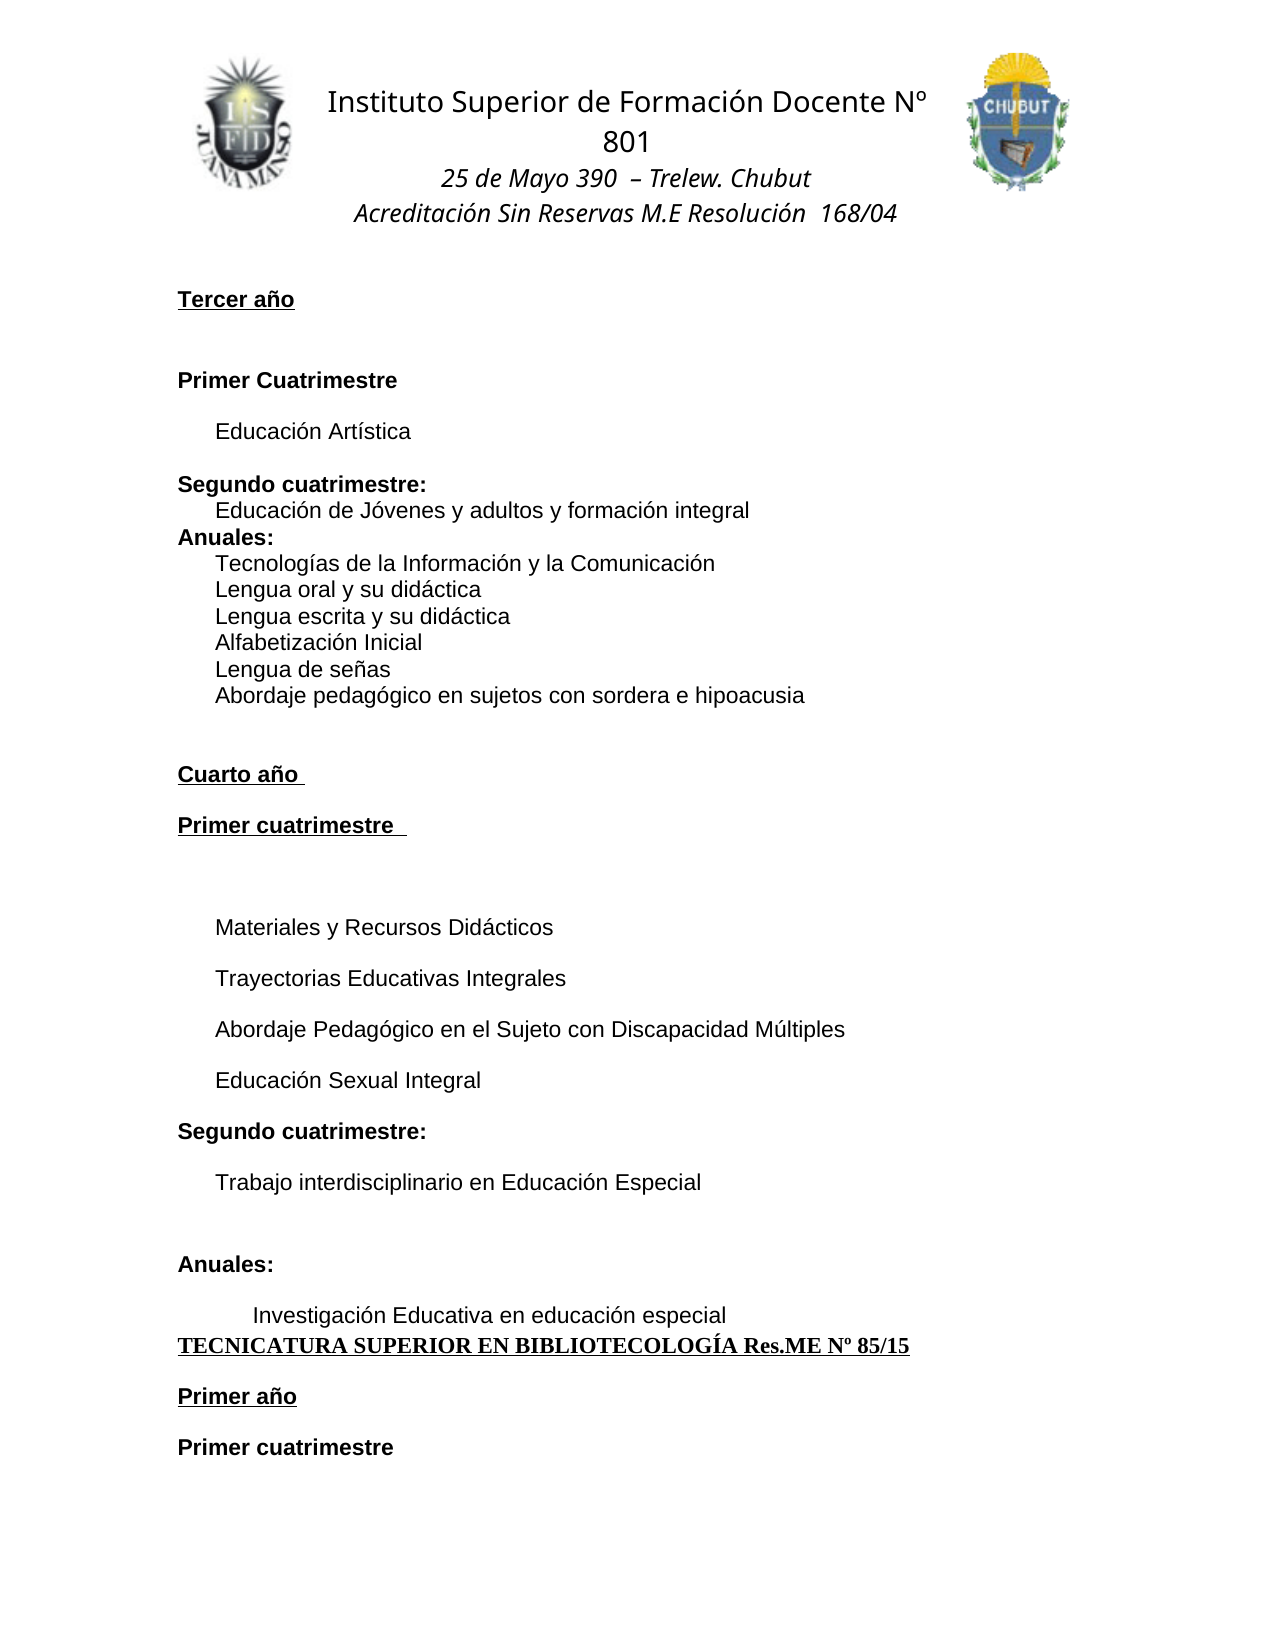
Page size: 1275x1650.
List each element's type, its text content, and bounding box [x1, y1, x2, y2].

text Segundo cuatrimestre: [177, 1118, 1098, 1144]
text Abordaje Pedagógico en el Sujeto con Discapacidad Múltiples [215, 1016, 1098, 1042]
text Anuales: [177, 524, 1098, 550]
text Primer año [177, 1383, 1098, 1409]
text Primer cuatrimestre [177, 1434, 1098, 1460]
text Abordaje pedagógico en sujetos con sordera e hipoacusia [215, 682, 1098, 708]
text Lengua de señas [215, 656, 1098, 682]
text Primer cuatrimestre [177, 812, 1098, 838]
text Educación Sexual Integral [215, 1067, 1098, 1093]
text Trabajo interdisciplinario en Educación Especial [215, 1169, 1098, 1196]
text Cuarto año [177, 761, 1098, 787]
text Primer Cuatrimestre [177, 367, 1098, 394]
text TECNICATURA SUPERIOR EN BIBLIOTECOLOGÍA Res.ME Nº 85/15 [177, 1332, 1098, 1358]
text Trayectorias Educativas Integrales [215, 965, 1098, 991]
text Alfabetización Inicial [215, 629, 1098, 656]
text Educación de Jóvenes y adultos y formación integral [215, 497, 1098, 524]
picture [964, 52, 1070, 196]
picture [191, 52, 297, 196]
text Anuales: [177, 1251, 1098, 1277]
text Segundo cuatrimestre: [177, 471, 1098, 497]
text Materiales y Recursos Didácticos [215, 914, 1098, 940]
text Lengua oral y su didáctica [215, 576, 1098, 603]
text Investigación Educativa en educación especial [252, 1302, 1098, 1328]
text Educación Artística [215, 418, 1098, 445]
text Lengua escrita y su didáctica [215, 603, 1098, 629]
text Tercer año [177, 286, 1098, 312]
text Tecnologías de la Información y la Comunicación [215, 550, 1098, 576]
